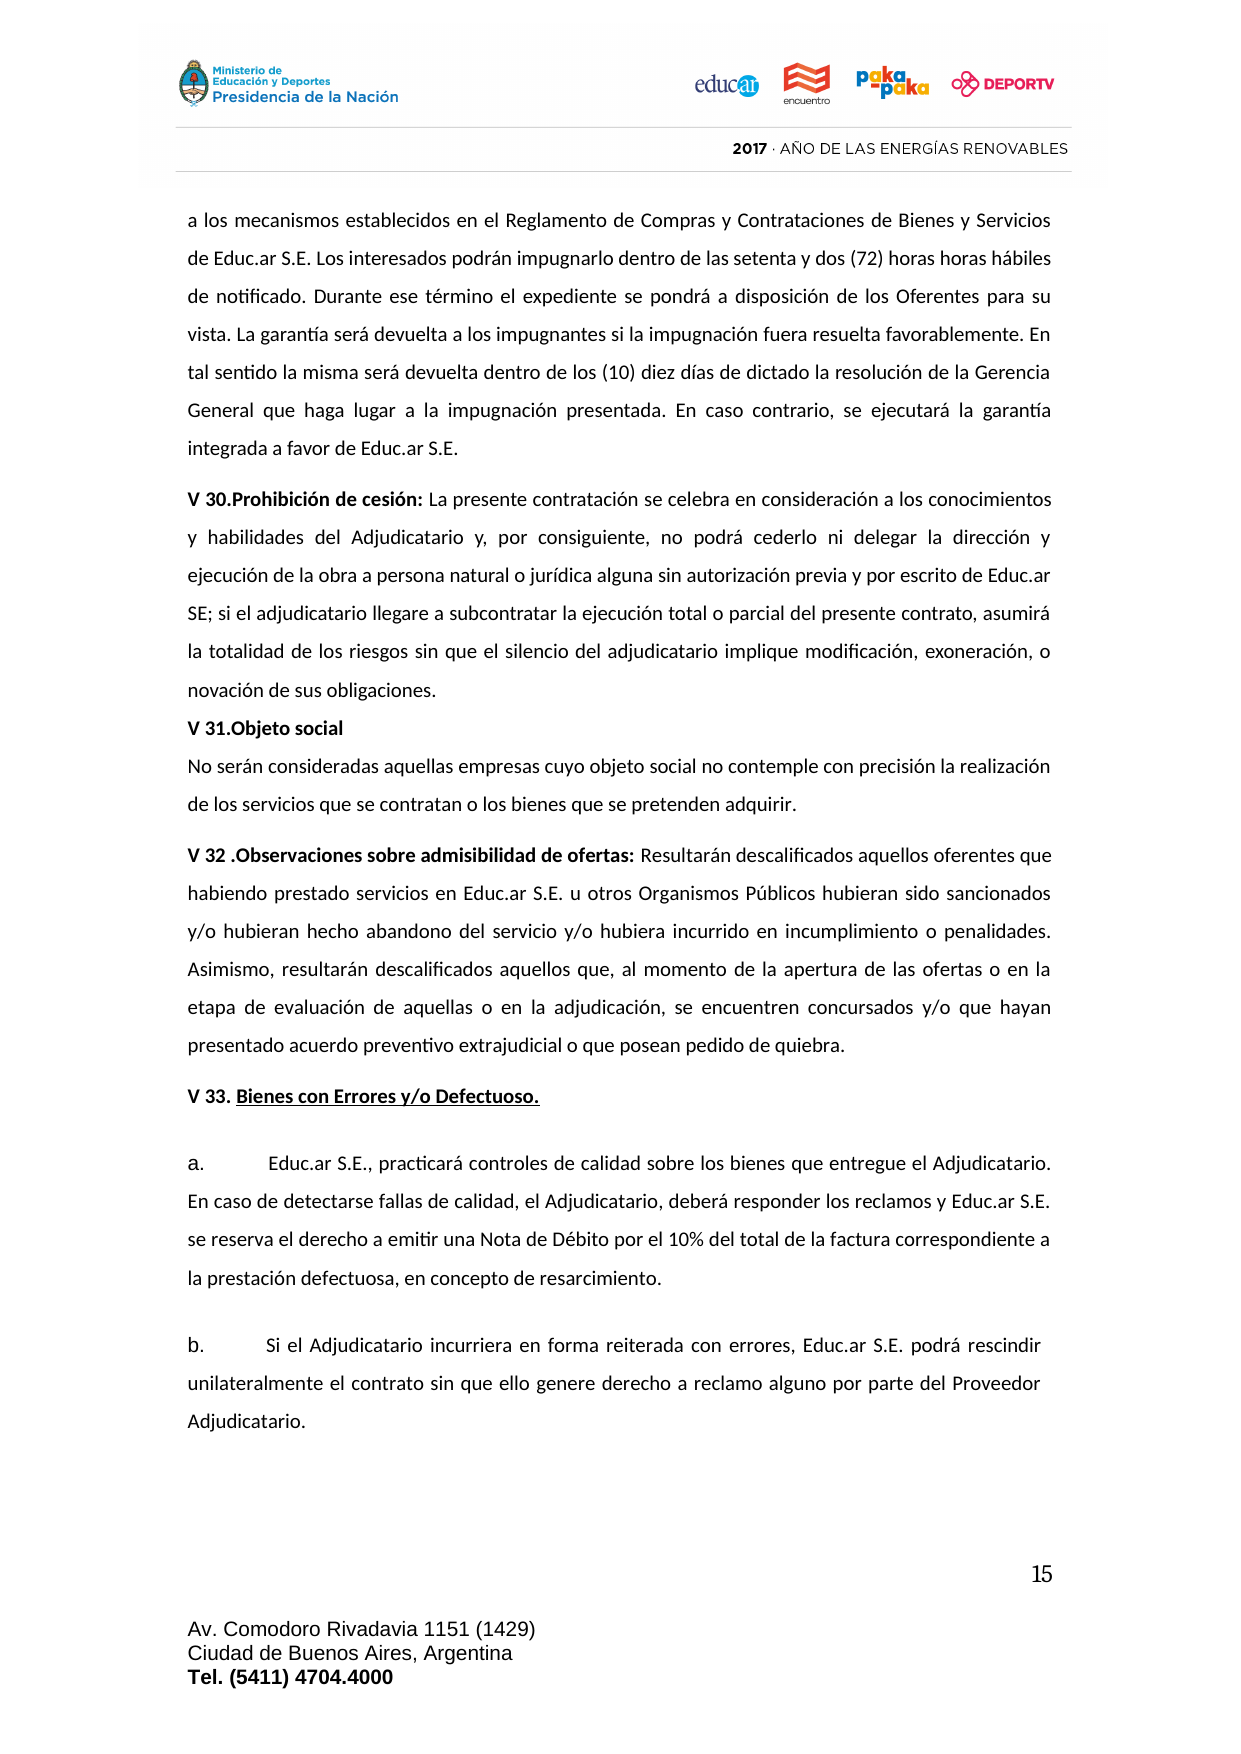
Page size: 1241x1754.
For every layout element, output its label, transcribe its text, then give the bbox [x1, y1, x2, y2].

text a. Educ.ar S.E., practicará controles de calidad sobre los bienes que entregue el Adjudicatario. En caso de detectarse fallas de calidad, el Adjudicatario, deberá responder los reclamos y Educ.ar S.E. se reserva el derecho a emitir una Nota de Débito por el 10% del total de la factura correspondiente a la prestación defectuosa, en concepto de resarcimiento. [187, 1150, 1053, 1290]
text V 30.Prohibición de cesión: La presente contratación se celebra en consideración a los conocimientos y habilidades del Adjudicatario y, por consiguiente, no podrá cederlo ni delegar la dirección y ejecución de la obra a persona natural o jurídica alguna sin autorización previa y por escrito de Educ.ar SE; si el adjudicatario llegare a subcontratar la ejecución total o parcial del presente contrato, asumirá la totalidad de los riesgos sin que el silencio del adjudicatario implique modificación, exoneración, o novación de sus obligaciones. [187, 486, 1053, 702]
text V 32 .Observaciones sobre admisibilidad de ofertas: Resultarán descalificados aquellos oferentes que habiendo prestado servicios en Educ.ar S.E. u otros Organismos Públicos hubieran sido sancionados y/o hubieran hecho abandono del servicio y/o hubiera incurrido en incumplimiento o penalidades. Asimismo, resultarán descalificados aquellos que, al momento de la apertura de las ofertas o en la etapa de evaluación de aquellas o en la adjudicación, se encuentren concursados y/o que hayan presentado acuerdo preventivo extrajudicial o que posean pedido de quiebra. [187, 842, 1053, 1058]
list No serán consideradas aquellas empresas cuyo objeto social no contemple con precisión la realización de los servicios que se contratan o los bienes que se pretenden adquirir. [187, 753, 1053, 817]
text b. Si el Adjudicatario incurriera en forma reiterada con errores, Educ.ar S.E. podrá rescindir unilateralmente el contrato sin que ello genere derecho a reclamo alguno por parte del Proveedor Adjudicatario. [187, 1332, 1043, 1434]
picture [138, 23, 1109, 188]
text V 33. Bienes con Errores y/o Defectuoso. [187, 1083, 1053, 1108]
text V 31.Objeto social [187, 715, 1053, 740]
